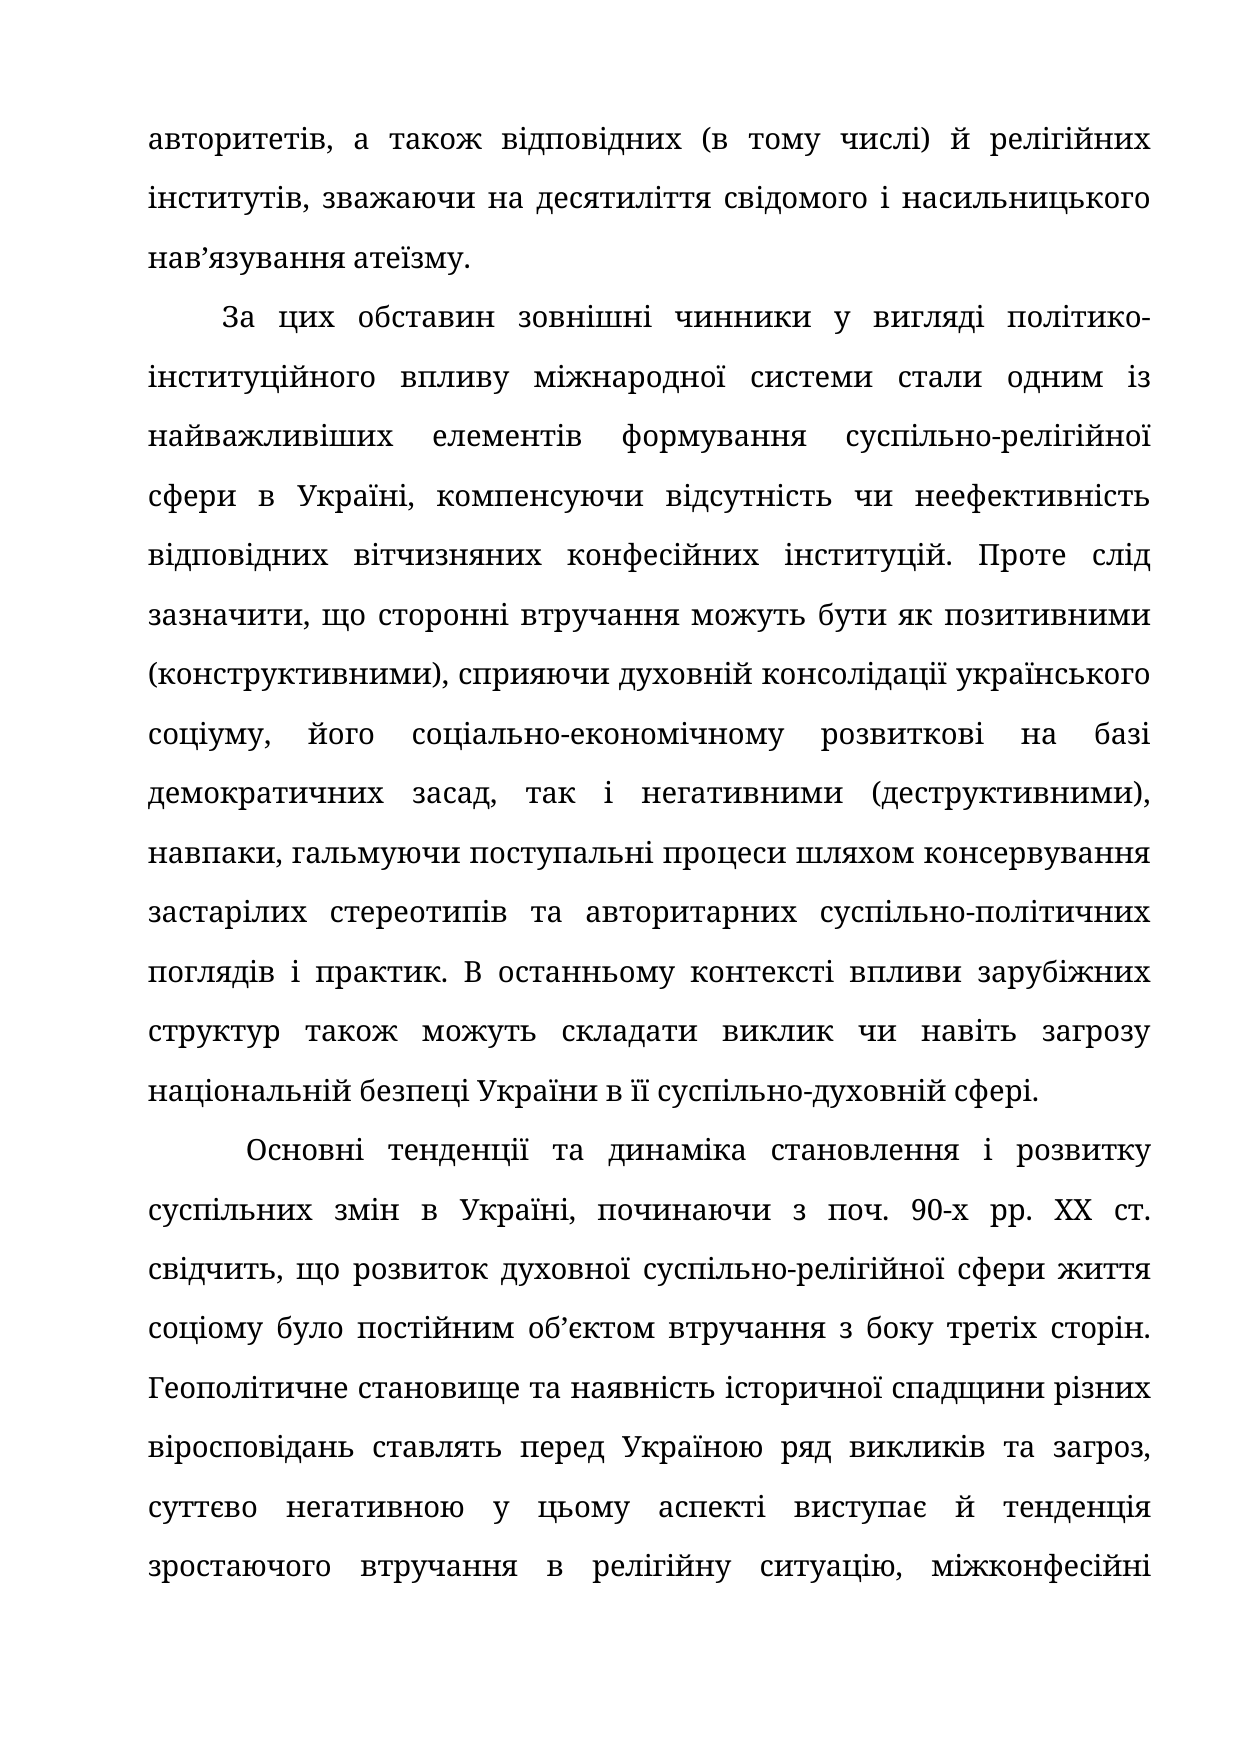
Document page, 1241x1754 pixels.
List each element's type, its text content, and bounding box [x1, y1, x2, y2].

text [148, 1129, 1152, 1585]
text За цих обставин зовнішні чинники у вигляді політико-інституційного впливу міжнародної системи стали одним із найважливіших елементів формування суспільно-релігійної сфери в Україні, компенсуючи відсутність чи неефективність відповідних вітчизняних конфесійних інституцій. Проте слід зазначити, що сторонні втручання можуть бути як позитивними (конструктивними), сприяючи духовній консолідації українського соціуму, його соціально-економічному розвиткові на базі демократичних засад, так і негативними (деструктивними), навпаки, гальмуючи поступальні процеси шляхом консервування застарілих стереотипів та авторитарних суспільно-політичних поглядів і практик. В останньому контексті впливи зарубіжних структур також можуть складати виклик чи навіть загрозу національній безпеці України в її суспільно-духовній сфері. [148, 297, 1152, 1109]
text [148, 118, 1152, 277]
